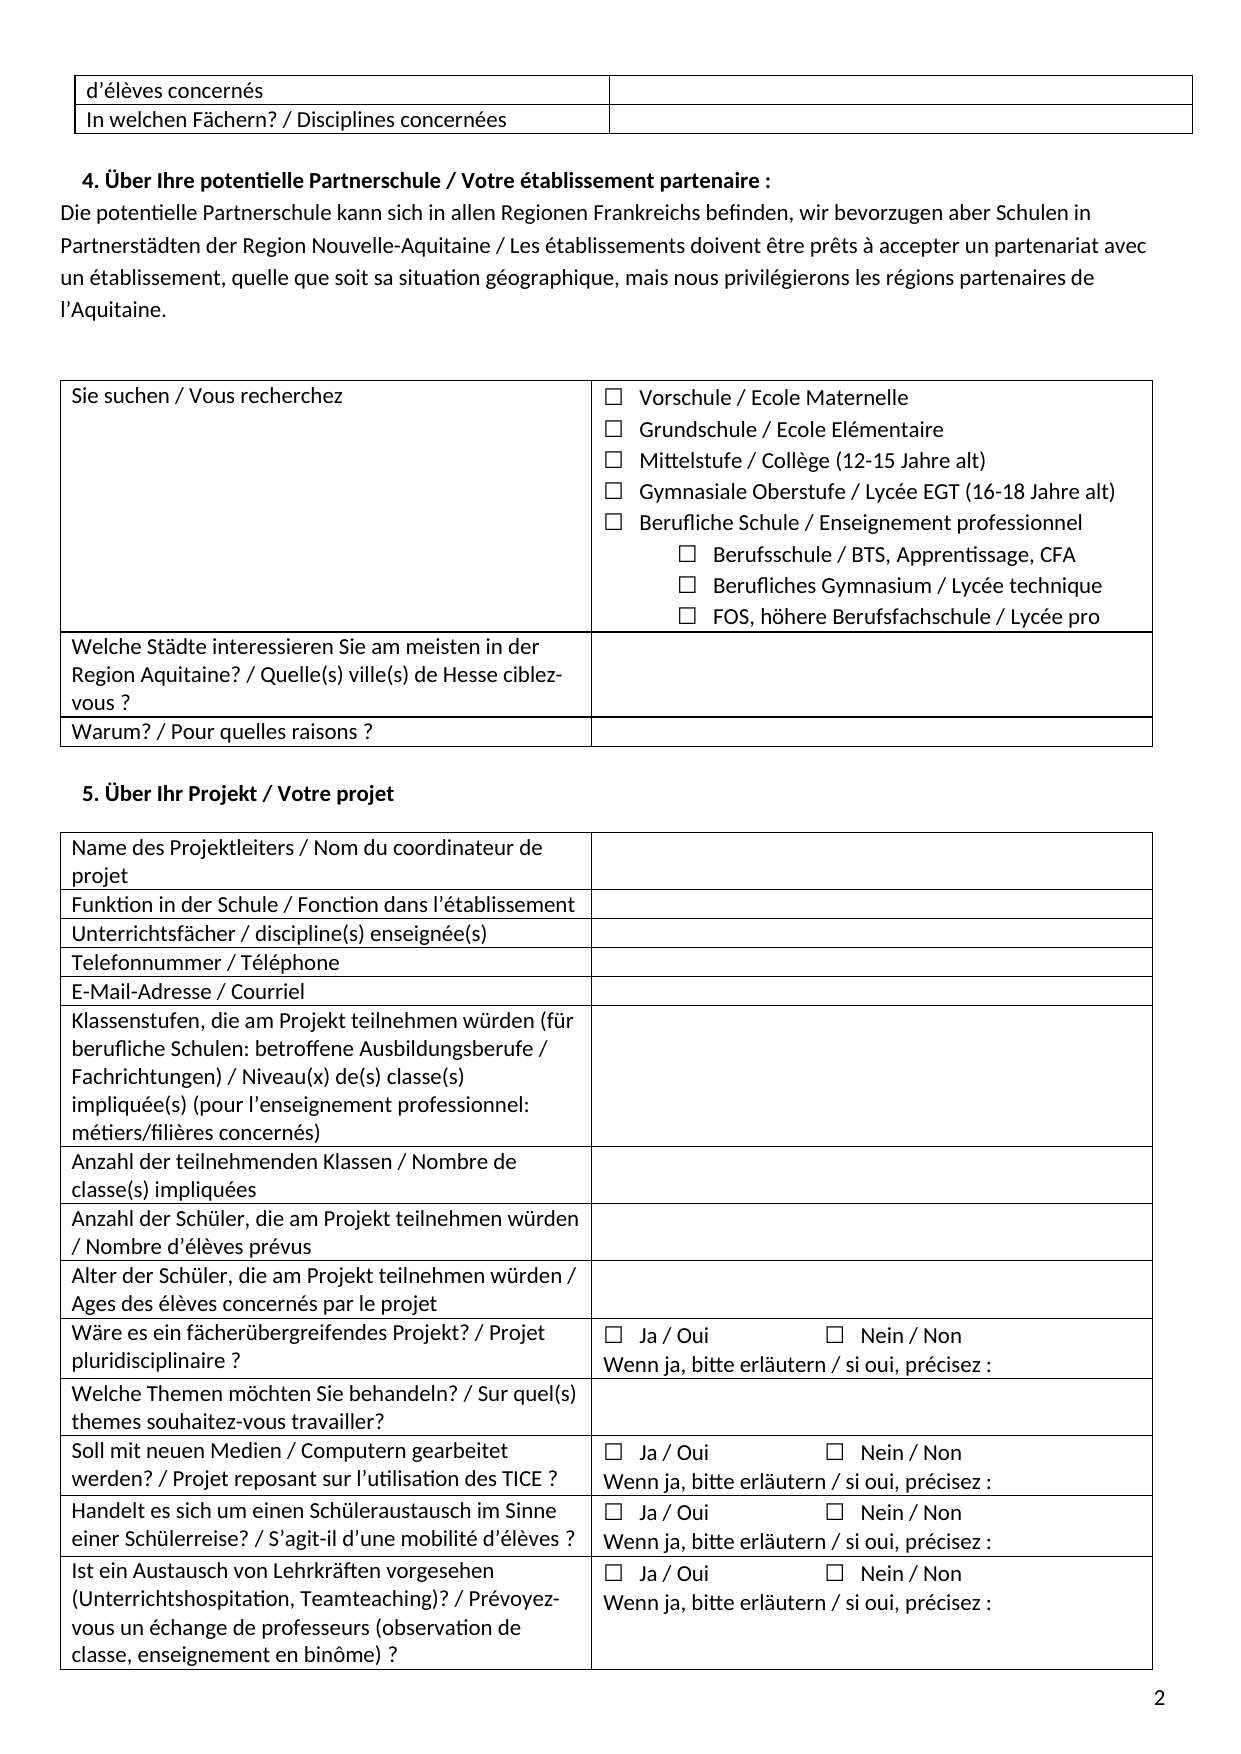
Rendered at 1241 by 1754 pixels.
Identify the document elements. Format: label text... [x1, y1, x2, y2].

table_cell Klassenstufen, die am Projekt teilnehmen würden (für berufliche Schulen: betroffene Ausbildungsberufe / Fachrichtungen) / Niveau(x) de(s) classe(s) impliquée(s) (pour l’enseignement professionnel: métiers/filières concernés) [61, 1006, 591, 1146]
table_cell Welche Städte interessieren Sie am meisten in der Region Aquitaine? / Quelle(s) ville(s) de Hesse ciblez-vous ? [61, 633, 591, 716]
table_cell Anzahl der teilnehmenden Klassen / Nombre de classe(s) impliquées [61, 1147, 591, 1203]
table_header Sie suchen / Vous recherchez [61, 381, 591, 631]
table_cell E-Mail-Adresse / Courriel [61, 977, 591, 1005]
table_cell Alter der Schüler, die am Projekt teilnehmen würden / Ages des élèves concernés par le projet [61, 1261, 591, 1317]
table_cell [592, 890, 1152, 918]
table_cell [592, 1379, 1152, 1435]
table_cell Warum? / Pour quelles raisons ? [61, 718, 591, 746]
table_cell Welche Themen möchten Sie behandeln? / Sur quel(s) themes souhaitez-vous travailler? [61, 1379, 591, 1435]
table_cell [592, 718, 1152, 746]
table_cell In welchen Fächern? / Disciplines concernées [76, 105, 609, 133]
table_cell [592, 1204, 1152, 1260]
table_header Vorschule / Ecole Maternelle Grundschule / Ecole Elémentaire Mittelstufe / Collège (12-15 Jahre alt) Gymnasiale Oberstufe / Lycée EGT (16-18 Jahre alt) Berufliche Schule / Enseignement professionnel Berufsschule / BTS, Apprentissage, CFA Berufliches Gymnasium / Lycée technique FOS, höhere Berufsfachschule / Lycée pro [592, 381, 1152, 631]
table_header Name des Projektleiters / Nom du coordinateur de projet [61, 833, 591, 889]
table_cell Telefonnummer / Téléphone [61, 948, 591, 976]
table_cell Ja / Oui Nein / Non Wenn ja, bitte erläutern / si oui, précisez : [592, 1496, 1152, 1556]
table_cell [76, 76, 609, 104]
table_cell Ja / Oui Nein / Non Wenn ja, bitte erläutern / si oui, précisez : [592, 1557, 1152, 1669]
table_cell Anzahl der Schüler, die am Projekt teilnehmen würden / Nombre d’élèves prévus [61, 1204, 591, 1260]
table_cell [592, 633, 1152, 716]
table_cell [592, 1147, 1152, 1203]
table_cell Wäre es ein fächerübergreifendes Projekt? / Projet pluridisciplinaire ? [61, 1319, 591, 1378]
table_cell Ist ein Austausch von Lehrkräften vorgesehen (Unterrichtshospitation, Teamteaching)? / Prévoyez-vous un échange de professeurs (observation de classe, enseignement en binôme) ? [61, 1557, 591, 1669]
table_header [592, 833, 1152, 889]
table_cell [592, 1006, 1152, 1146]
list Über Ihre potentielle Partnerschule / Votre établissement partenaire : [82, 166, 1165, 194]
table_cell Ja / Oui Nein / Non Wenn ja, bitte erläutern / si oui, précisez : [592, 1436, 1152, 1495]
table_cell [592, 919, 1152, 947]
table_cell [610, 76, 1192, 104]
table_cell [592, 977, 1152, 1005]
table_cell Soll mit neuen Medien / Computern gearbeitet werden? / Projet reposant sur l’utilisation des TICE ? [61, 1436, 591, 1495]
table_cell [592, 948, 1152, 976]
table_cell Handelt es sich um einen Schüleraustausch im Sinne einer Schülerreise? / S’agit-il d’une mobilité d’élèves ? [61, 1496, 591, 1556]
table_cell [610, 105, 1192, 133]
list Über Ihr Projekt / Votre projet [82, 779, 1165, 807]
table_cell [592, 1261, 1152, 1317]
list Die potentielle Partnerschule kann sich in allen Regionen Frankreichs befinden, wir bevorzugen aber Schulen in Partnerstädten der Region Nouvelle-Aquitaine / Les établissements doivent être prêts à accepter un partenariat avec un établissement, quelle que soit sa situation géographique, mais nous privilégierons les régions partenaires de l’Aquitaine. [60, 198, 1165, 323]
table_cell Unterrichtsfächer / discipline(s) enseignée(s) [61, 919, 591, 947]
table_cell Funktion in der Schule / Fonction dans l’établissement [61, 890, 591, 918]
table_cell Ja / Oui Nein / Non Wenn ja, bitte erläutern / si oui, précisez : [592, 1319, 1152, 1378]
